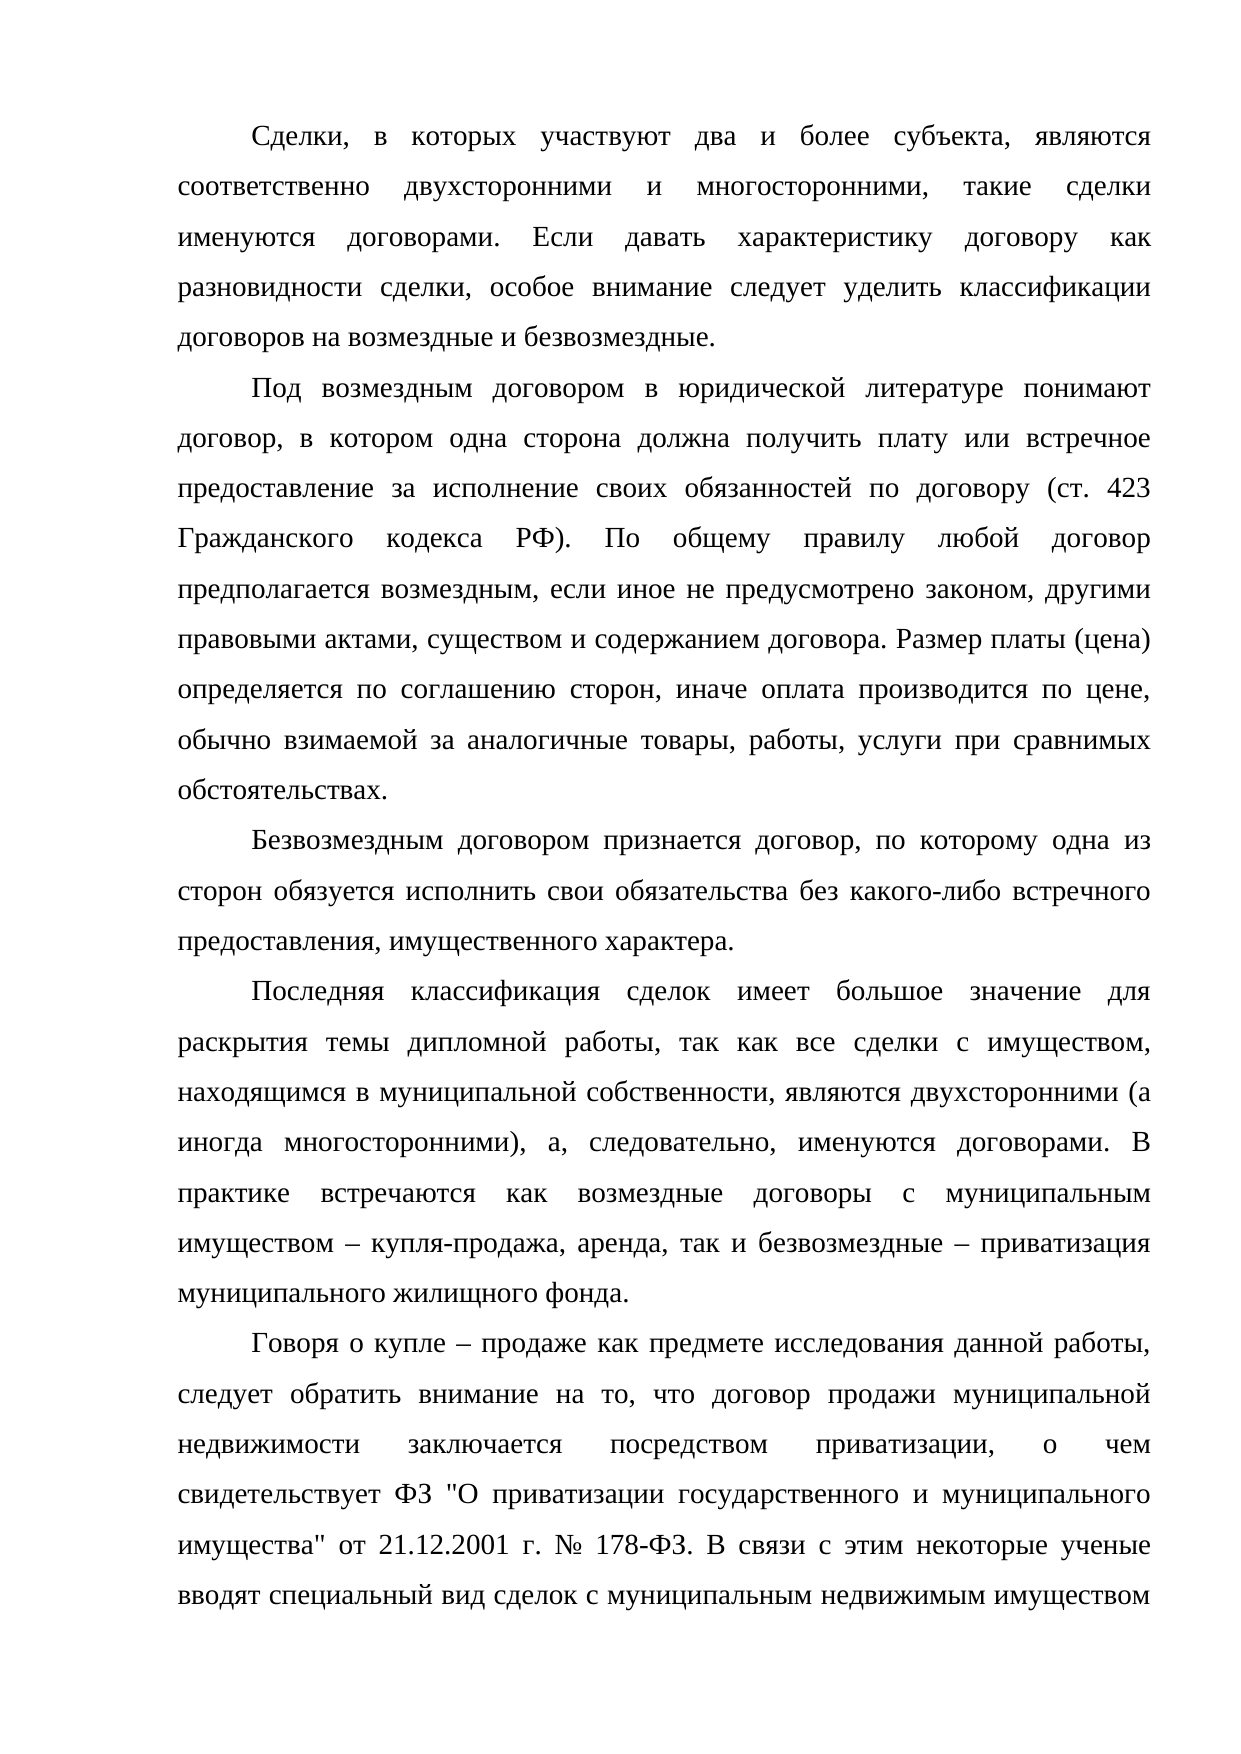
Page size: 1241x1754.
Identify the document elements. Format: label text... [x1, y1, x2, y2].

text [177, 1326, 1152, 1611]
text Безвозмездным договором признается договор, по которому одна из сторон обязуется исполнить свои обязательства без какого-либо встречного предоставления, имущественного характера. [177, 822, 1152, 957]
text Сделки, в которых участвуют два и более субъекта, являются соответственно двухсторонними и многосторонними, такие сделки именуются договорами. Если давать характеристику договору как разновидности сделки, особое внимание следует уделить классификации договоров на возмездные и безвозмездные. [177, 118, 1152, 353]
text Под возмездным договором в юридической литературе понимают договор, в котором одна сторона должна получить плату или встречное предоставление за исполнение своих обязанностей по договору (ст. 423 Гражданского кодекса РФ). По общему правилу любой договор предполагается возмездным, если иное не предусмотрено законом, другими правовыми актами, существом и содержанием договора. Размер платы (цена) определяется по соглашению сторон, иначе оплата производится по цене, обычно взимаемой за аналогичные товары, работы, услуги при сравнимых обстоятельствах. [177, 370, 1152, 806]
text Последняя классификация сделок имеет большое значение для раскрытия темы дипломной работы, так как все сделки с имуществом, находящимся в муниципальной собственности, являются двухсторонними (а иногда многосторонними), а, следовательно, именуются договорами. В практике встречаются как возмездные договоры с муниципальным имуществом – купля-продажа, аренда, так и безвозмездные – приватизация муниципального жилищного фонда. [177, 973, 1152, 1309]
